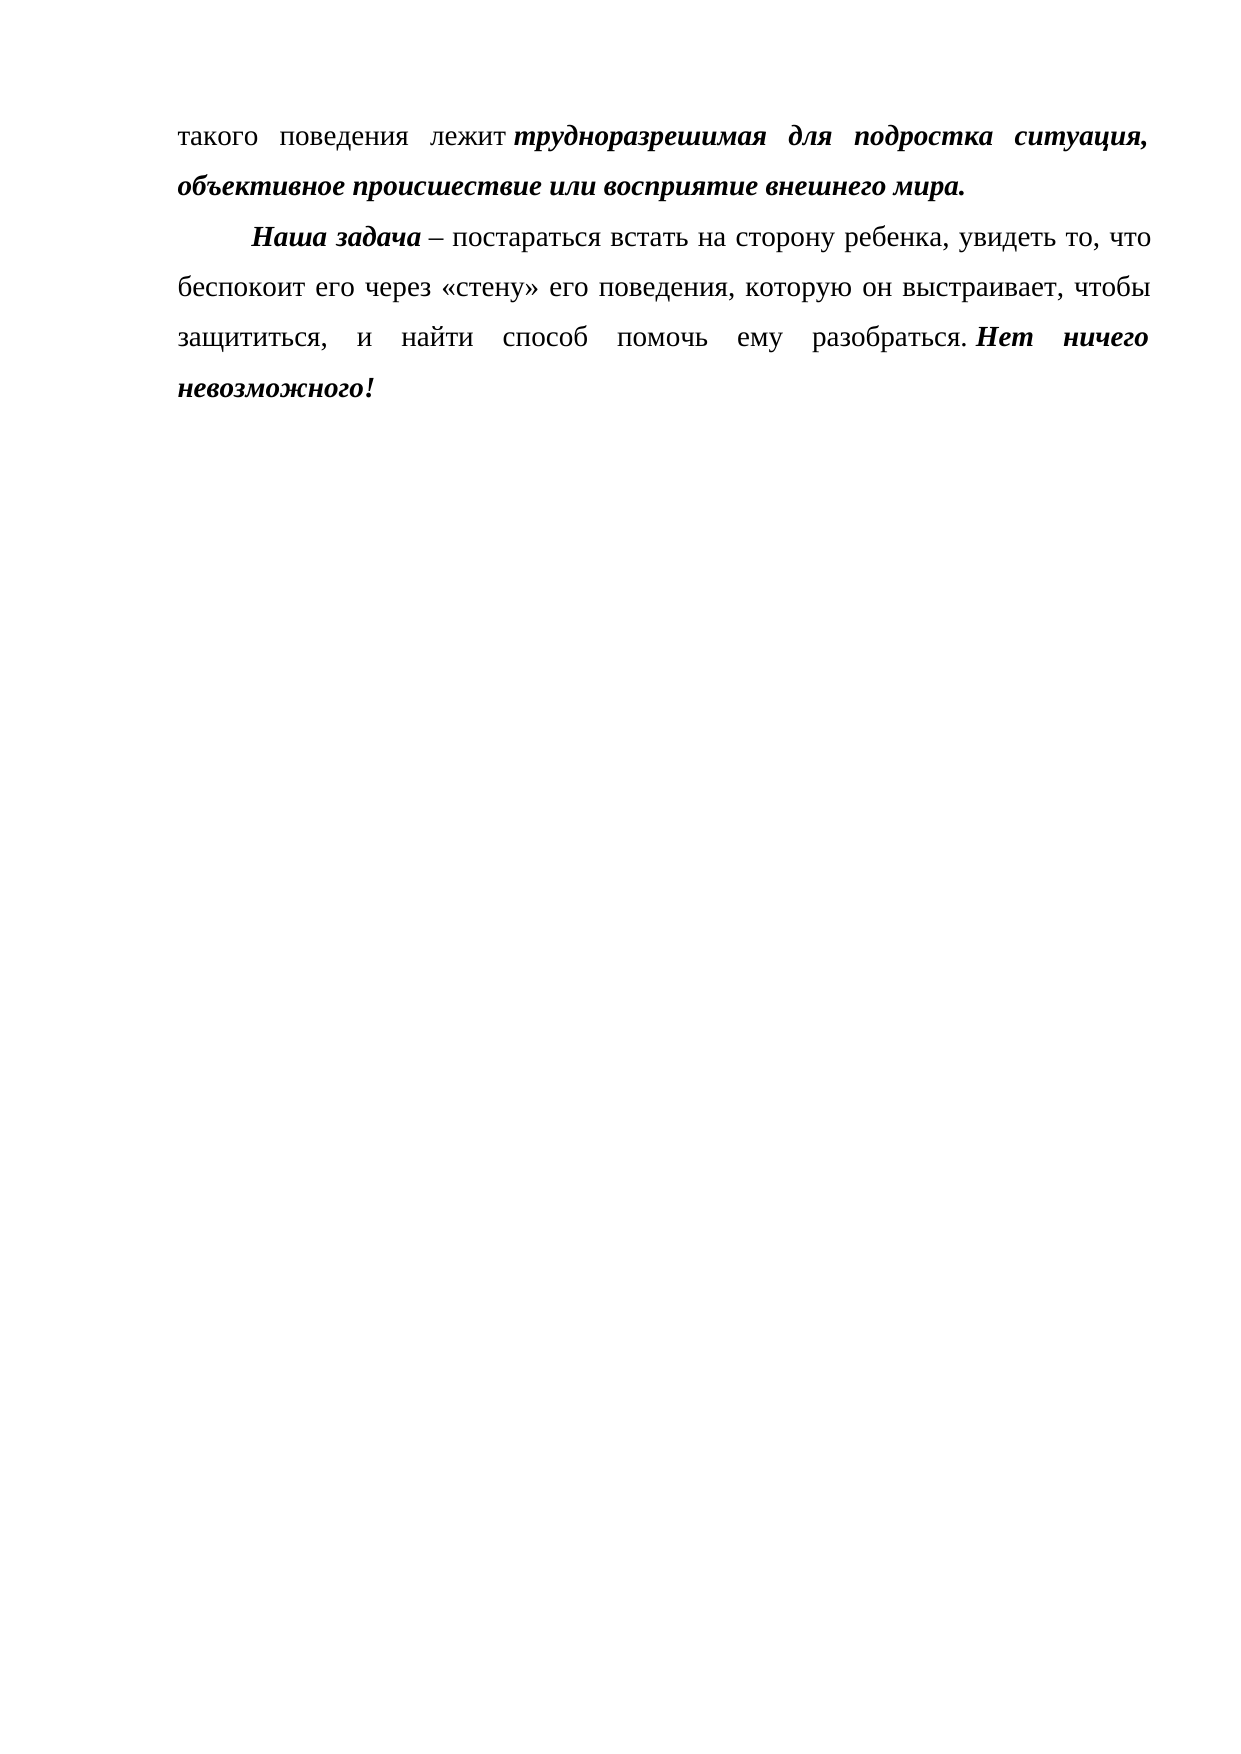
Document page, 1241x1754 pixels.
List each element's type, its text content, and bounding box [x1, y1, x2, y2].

text Наша задача – постараться встать на сторону ребенка, увидеть то, что беспокоит его через «стену» его поведения, которую он выстраивает, чтобы защититься, и найти способ помочь ему разобраться. Нет ничего невозможного! [177, 219, 1152, 403]
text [177, 118, 1152, 202]
